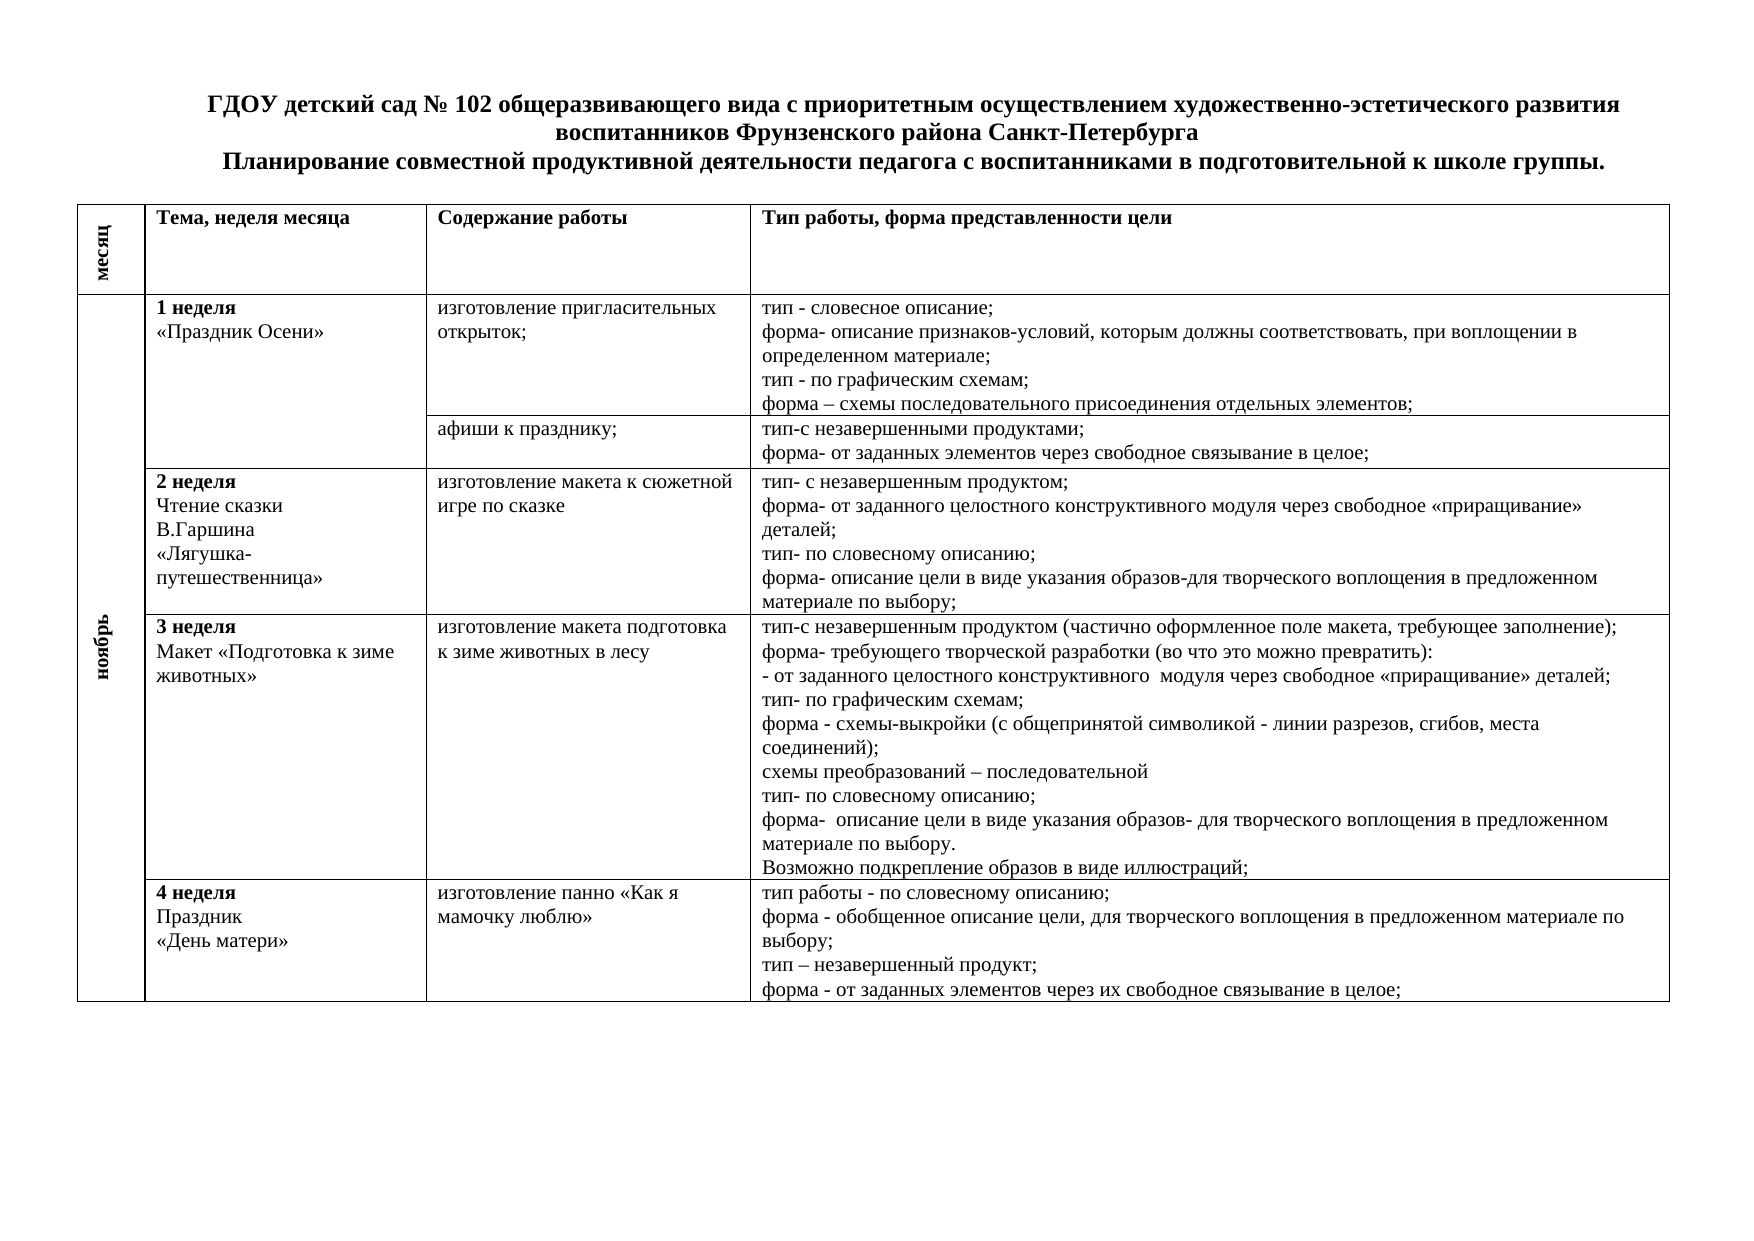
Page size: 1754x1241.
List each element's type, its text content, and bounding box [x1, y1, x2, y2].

table_cell афиши к празднику; [427, 416, 750, 468]
table_cell тип-с незавершенными продуктами; форма- от заданных элементов через свободное связывание в целое; [751, 416, 1669, 468]
table_cell тип работы - по словесному описанию; форма - обобщенное описание цели, для творческого воплощения в предложенном материале по выбору; тип – незавершенный продукт; форма - от заданных элементов через их свободное связывание в целое; [751, 880, 1669, 1001]
table_header Тип работы, форма представленности цели [751, 205, 1669, 294]
table_cell изготовление пригласительных открыток; [427, 295, 750, 415]
text Планирование совместной продуктивной деятельности педагога с воспитанниками в подготовительной к школе группы. [89, 146, 1665, 175]
table_cell 2 неделя Чтение сказки В.Гаршина «Лягушка-путешественница» [146, 469, 426, 613]
table_cell тип- с незавершенным продуктом; форма- от заданного целостного конструктивного модуля через свободное «приращивание» деталей; тип- по словесному описанию; форма- описание цели в виде указания образов-для творческого воплощения в предложенном материале по выбору; [751, 469, 1669, 613]
table_cell 1 неделя «Праздник Осени» [146, 295, 426, 468]
table_cell тип - словесное описание; форма- описание признаков-условий, которым должны соответствовать, при воплощении в определенном материале; тип - по графическим схемам; форма – схемы последовательного присоединения отдельных элементов; [751, 295, 1669, 415]
table_cell тип-с незавершенным продуктом (частично оформленное поле макета, требующее заполнение); форма- требующего творческой разработки (во что это можно превратить): - от заданного целостного конструктивного модуля через свободное «приращивание» деталей; тип- по графическим схемам; форма - схемы-выкройки (с общепринятой символикой - линии разрезов, сгибов, места соединений); схемы преобразований – последовательной тип- по словесному описанию; форма- описание цели в виде указания образов- для творческого воплощения в предложенном материале по выбору. Возможно подкрепление образов в виде иллюстраций; [751, 615, 1669, 879]
table_header Тема, неделя месяца [146, 205, 426, 294]
text ГДОУ детский сад № 102 общеразвивающего вида с приоритетным осуществлением художественно-эстетического развития воспитанников Фрунзенского района Санкт-Петербурга [89, 89, 1665, 146]
table_cell изготовление макета к сюжетной игре по сказке [427, 469, 750, 613]
table_header Содержание работы [427, 205, 750, 294]
table_cell 4 неделя Праздник «День матери» [146, 880, 426, 1001]
table_cell ноябрь [78, 295, 144, 1001]
table_cell 3 неделя Макет «Подготовка к зиме животных» [146, 615, 426, 879]
table_cell изготовление макета подготовка к зиме животных в лесу [427, 615, 750, 879]
table_cell изготовление панно «Как я мамочку люблю» [427, 880, 750, 1001]
table_header месяц [78, 205, 144, 294]
